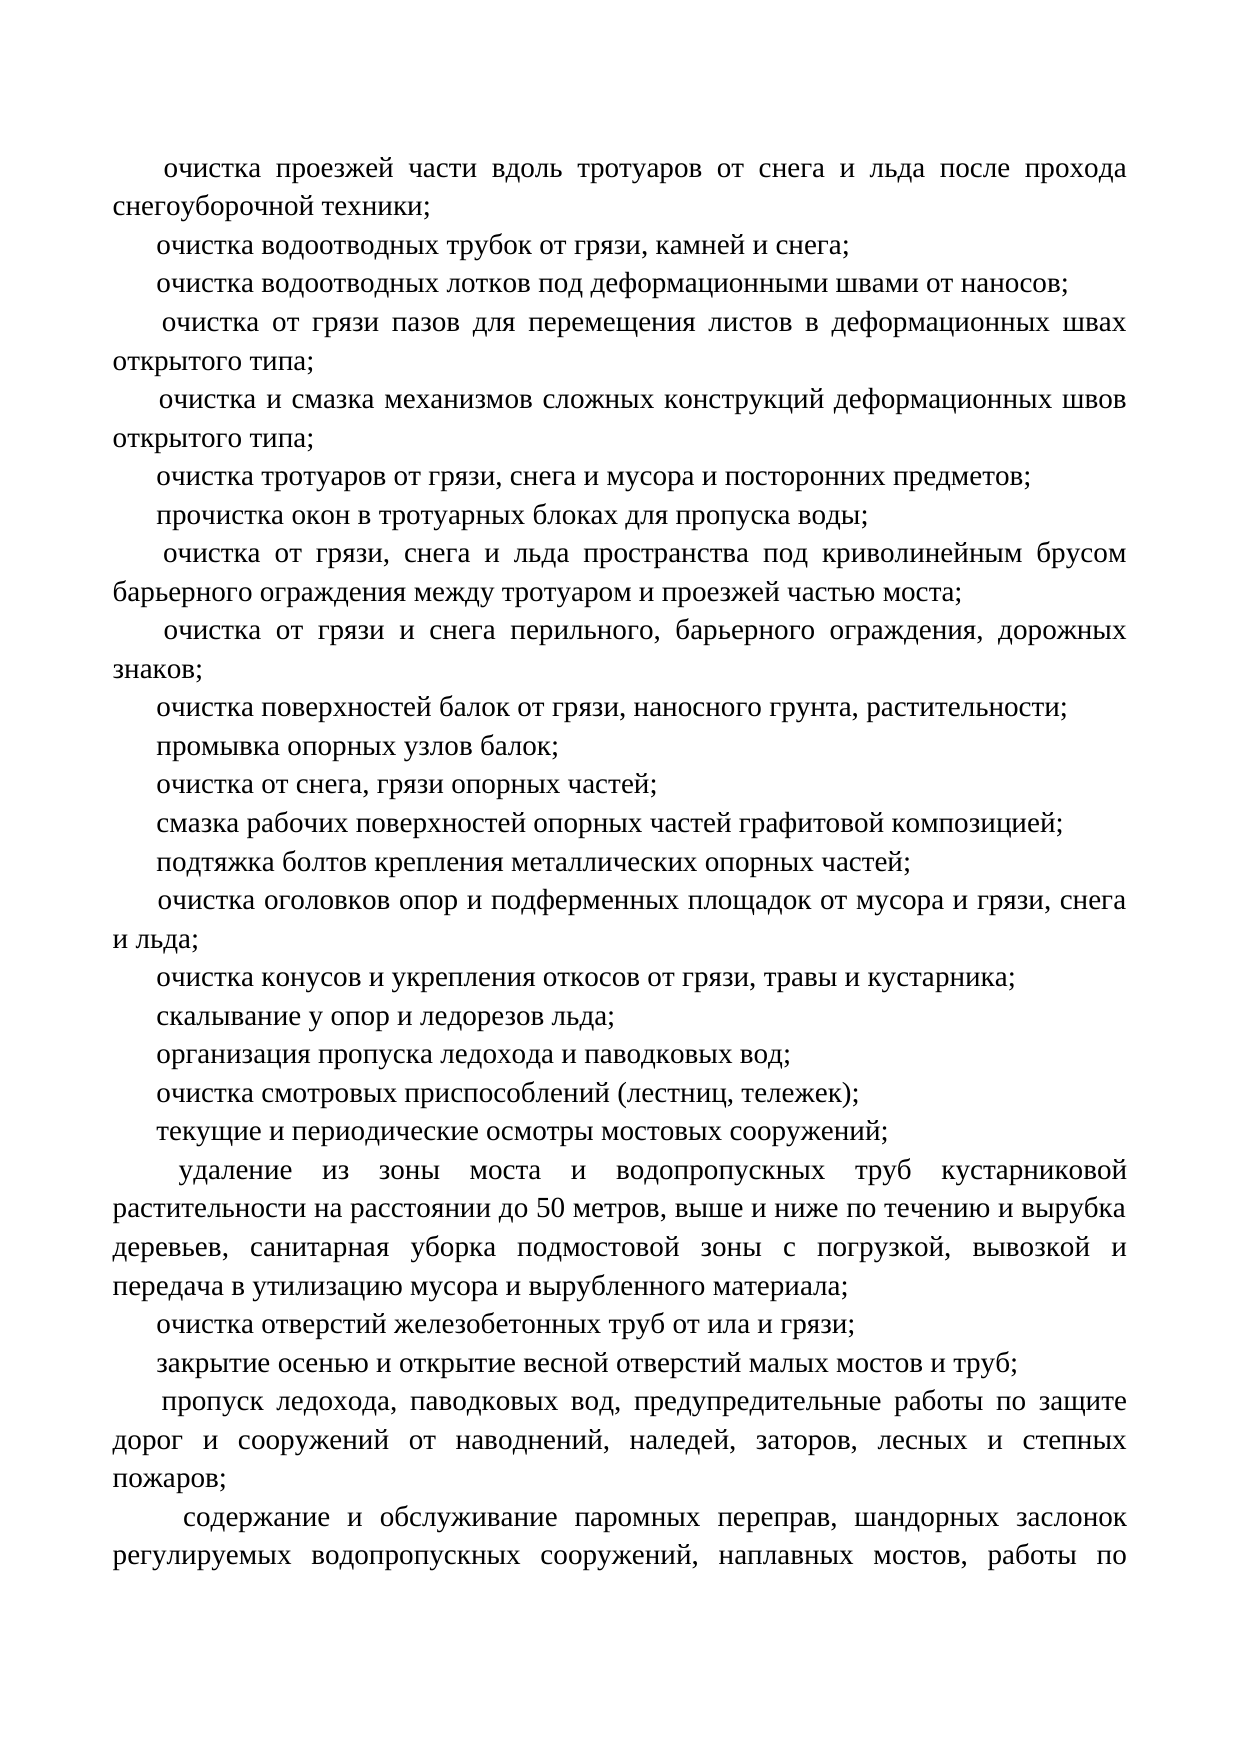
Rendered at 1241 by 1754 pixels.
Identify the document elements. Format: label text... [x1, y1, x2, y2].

text текущие и периодические осмотры мостовых сооружений; [112, 1113, 1128, 1147]
text подтяжка болтов крепления металлических опорных частей; [112, 844, 1128, 877]
text удаление из зоны моста и водопропускных труб кустарниковой растительности на расстоянии до 50 метров, выше и ниже по течению и вырубка деревьев, санитарная уборка подмостовой зоны с погрузкой, вывозкой и передача в утилизацию мусора и вырубленного материала; [112, 1152, 1128, 1301]
text очистка тротуаров от грязи, снега и мусора и посторонних предметов; [112, 458, 1128, 492]
text промывка опорных узлов балок; [112, 728, 1128, 762]
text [112, 1499, 1128, 1571]
text смазка рабочих поверхностей опорных частей графитовой композицией; [112, 805, 1128, 839]
text очистка водоотводных трубок от грязи, камней и снега; [112, 227, 1128, 261]
text закрытие осенью и открытие весной отверстий малых мостов и труб; [112, 1345, 1128, 1378]
text очистка от грязи, снега и льда пространства под криволинейным брусом барьерного ограждения между тротуаром и проезжей частью моста; [112, 535, 1128, 607]
text скалывание у опор и ледорезов льда; [112, 998, 1128, 1031]
text очистка отверстий железобетонных труб от ила и грязи; [112, 1306, 1128, 1340]
text очистка поверхностей балок от грязи, наносного грунта, растительности; [112, 689, 1128, 723]
text организация пропуска ледохода и паводковых вод; [112, 1036, 1128, 1070]
text пропуск ледохода, паводковых вод, предупредительные работы по защите дорог и сооружений от наводнений, наледей, заторов, лесных и степных пожаров; [112, 1383, 1128, 1494]
text очистка проезжей части вдоль тротуаров от снега и льда после прохода снегоуборочной техники; [112, 150, 1128, 222]
text прочистка окон в тротуарных блоках для пропуска воды; [112, 497, 1128, 530]
text очистка конусов и укрепления откосов от грязи, травы и кустарника; [112, 959, 1128, 993]
text очистка от снега, грязи опорных частей; [112, 767, 1128, 800]
text очистка от грязи и снега перильного, барьерного ограждения, дорожных знаков; [112, 612, 1128, 684]
text очистка от грязи пазов для перемещения листов в деформационных швах открытого типа; [112, 304, 1128, 376]
text очистка оголовков опор и подферменных площадок от мусора и грязи, снега и льда; [112, 882, 1128, 954]
text очистка и смазка механизмов сложных конструкций деформационных швов открытого типа; [112, 381, 1128, 453]
text очистка водоотводных лотков под деформационными швами от наносов; [112, 266, 1128, 299]
text очистка смотровых приспособлений (лестниц, тележек); [112, 1075, 1128, 1108]
